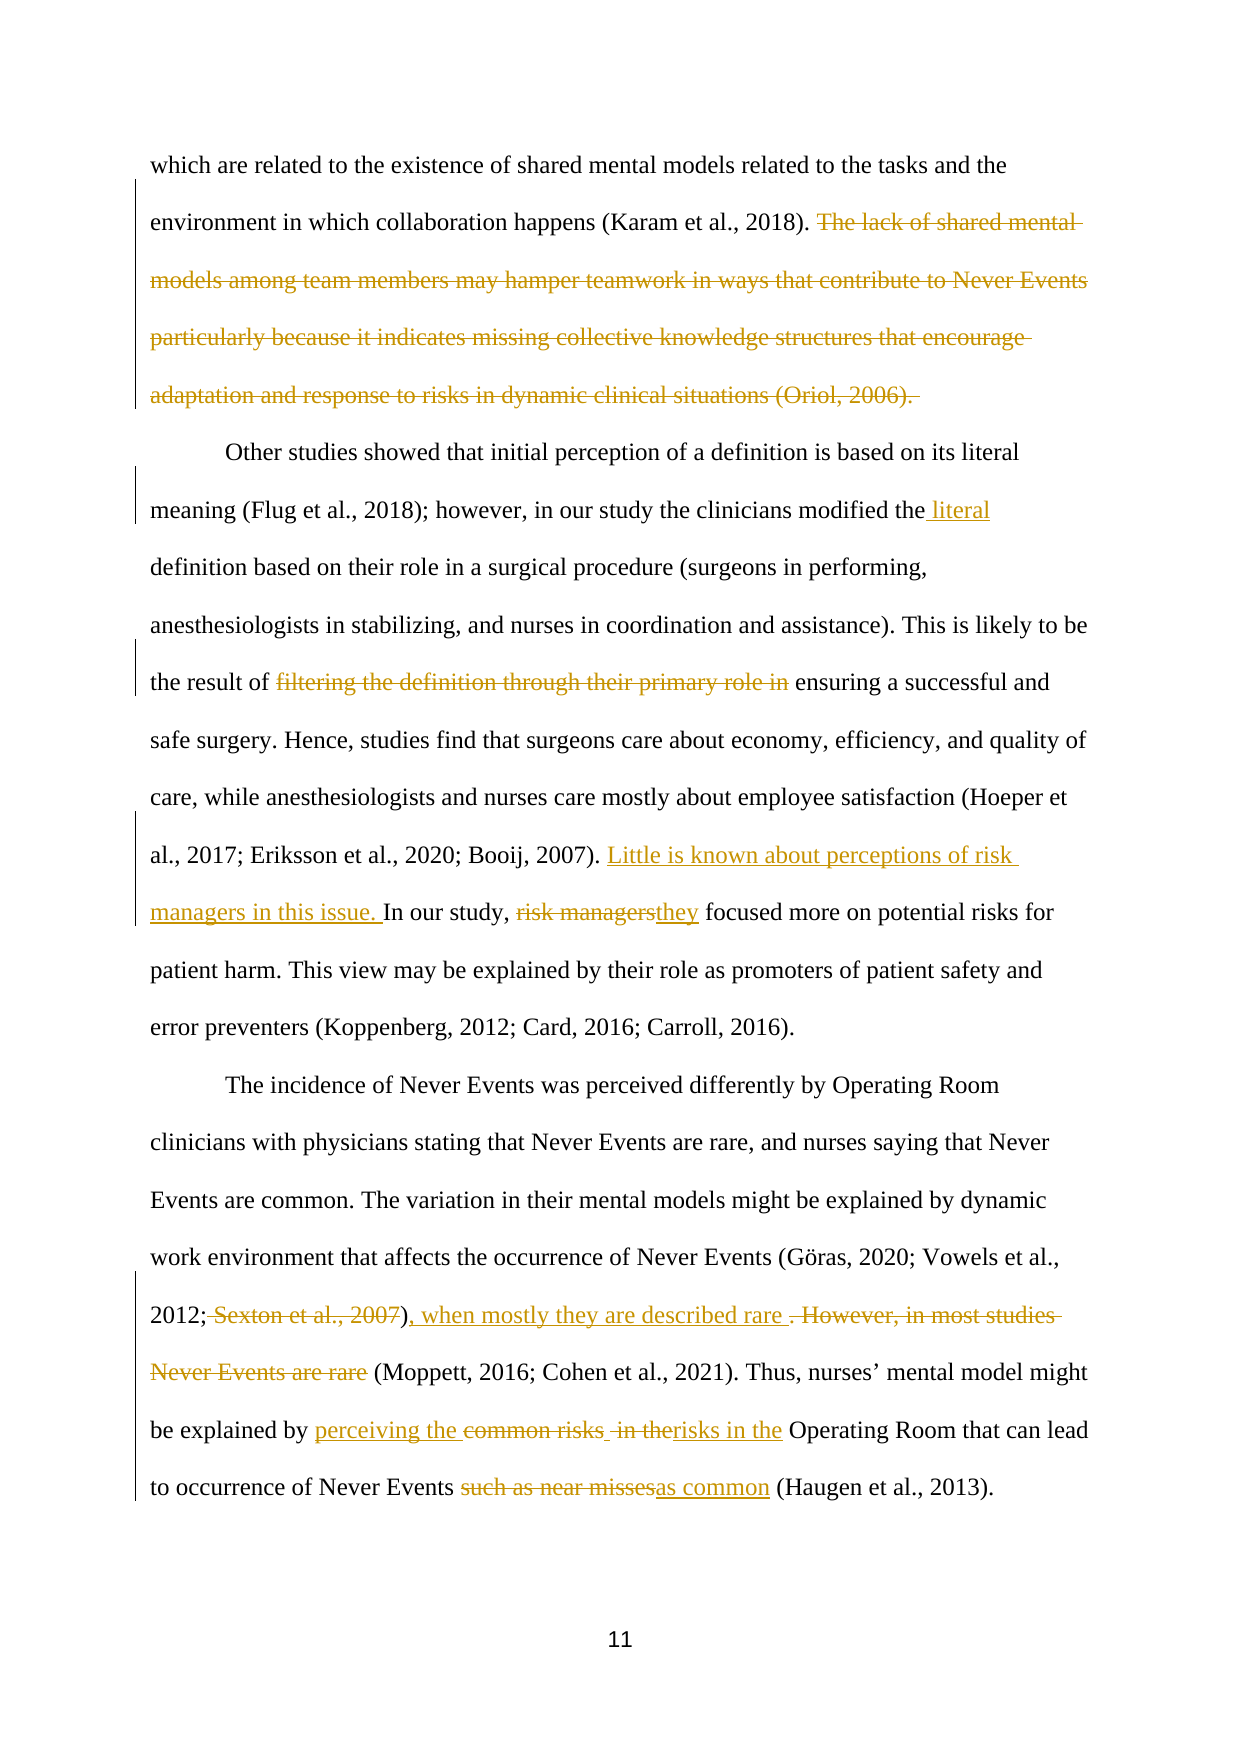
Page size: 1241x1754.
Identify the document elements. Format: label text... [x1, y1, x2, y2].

text Other studies showed that initial perception of a definition is based on its literal meaning (Flug et al., 2018); however, in our study the clinicians modified the definition based on their role in a surgical procedure (surgeons in performing, anesthesiologists in stabilizing, and nurses in coordination and assistance). This is likely to be the result of ensuring a successful and safe surgery. Hence, studies find that surgeons care about economy, efficiency, and quality of care, while anesthesiologists and nurses care mostly about employee satisfaction (Hoeper et al., 2017; Eriksson et al., 2020; Booij, 2007). In our study, focused more on potential risks for patient harm. This view may be explained by their role as promoters of patient safety and error preventers (Koppenberg, 2012; Card, 2016; Carroll, 2016). [150, 437, 1090, 1041]
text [150, 150, 1090, 409]
text The incidence of Never Events was perceived differently by Operating Room clinicians with physicians stating that Never Events are rare, and nurses saying that Never Events are common. The variation in their mental models might be explained by dynamic work environment that affects the occurrence of Never Events (Göras, 2020; Vowels et al., 2012;) (Moppett, 2016; Cohen et al., 2021). Thus, nurses’ mental model might be explained by Operating Room that can lead to occurrence of Never Events (Haugen et al., 2013). [150, 1070, 1090, 1501]
